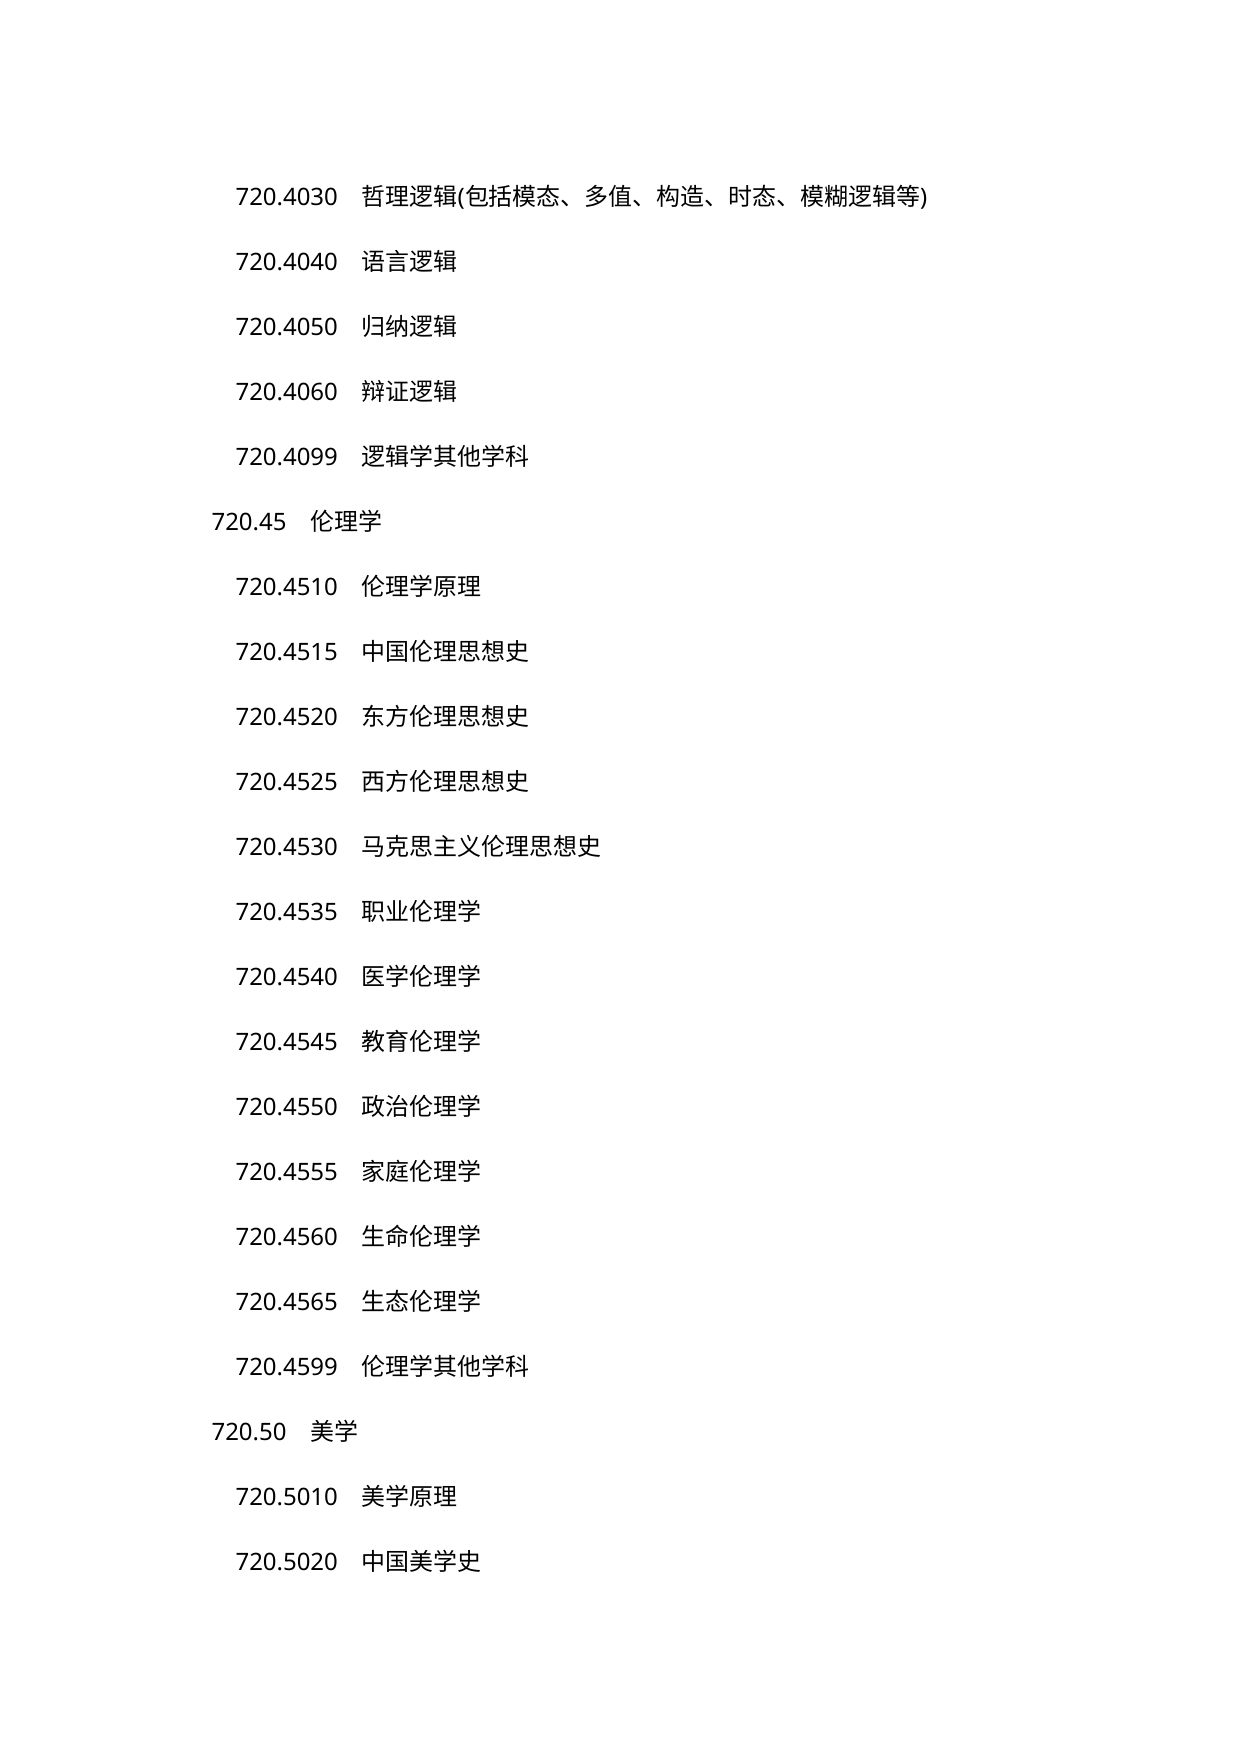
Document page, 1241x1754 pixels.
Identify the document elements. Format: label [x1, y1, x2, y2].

text [187, 162, 1053, 1592]
